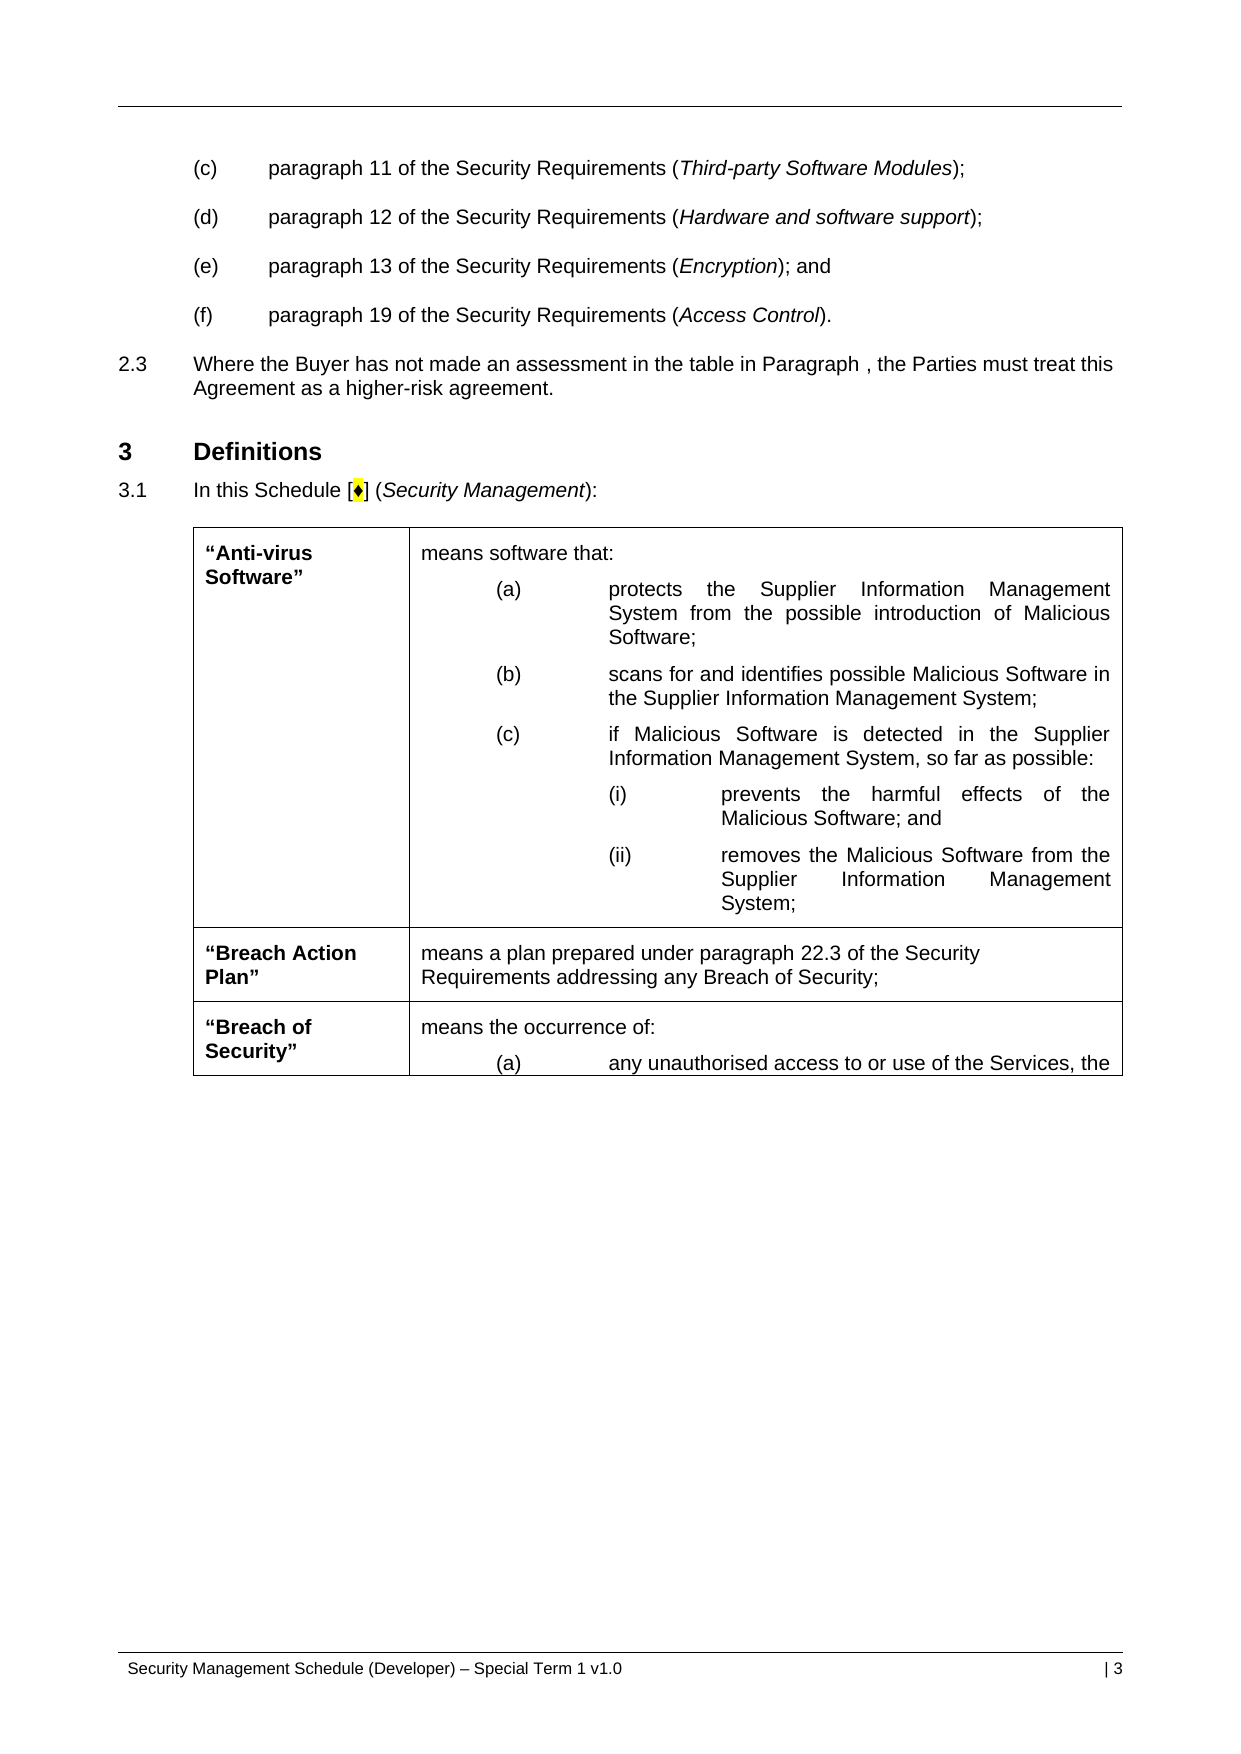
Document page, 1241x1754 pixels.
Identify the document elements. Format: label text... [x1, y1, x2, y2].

table_header “Anti-virus Software” [194, 528, 409, 927]
subtitle paragraph 19 of the Security Requirements (Access Control). [193, 302, 1122, 326]
subtitle Where the Buyer has not made an assessment in the table in Paragraph 1, the Parties must treat this Agreement as a higher-risk agreement. [118, 351, 1122, 399]
subtitle paragraph 13 of the Security Requirements (Encryption); and [193, 253, 1122, 277]
subtitle paragraph 11 of the Security Requirements (Third-party Software Modules); [193, 156, 1122, 179]
subtitle paragraph 12 of the Security Requirements (Hardware and software support); [193, 204, 1122, 228]
table_cell “Breach of Security” [194, 1002, 409, 1075]
table_cell “Breach Action Plan” [194, 928, 409, 1001]
subtitle In this Schedule [♦] (Security Management): [118, 478, 353, 502]
subtitle In this Schedule [♦] (Security Management): [363, 478, 1122, 502]
subtitle Definitions [118, 437, 1122, 466]
table_cell means a plan prepared under paragraph 22.3 of the Security Requirements addressing any Breach of Security; [410, 928, 1122, 1001]
table_header means software that: protects the Supplier Information Management System from the possible introduction of Malicious Software; scans for and identifies possible Malicious Software in the Supplier Information Management System; if Malicious Software is detected in the Supplier Information Management System, so far as possible: prevents the harmful effects of the Malicious Software; and removes the Malicious Software from the Supplier Information Management System; [410, 528, 1122, 927]
